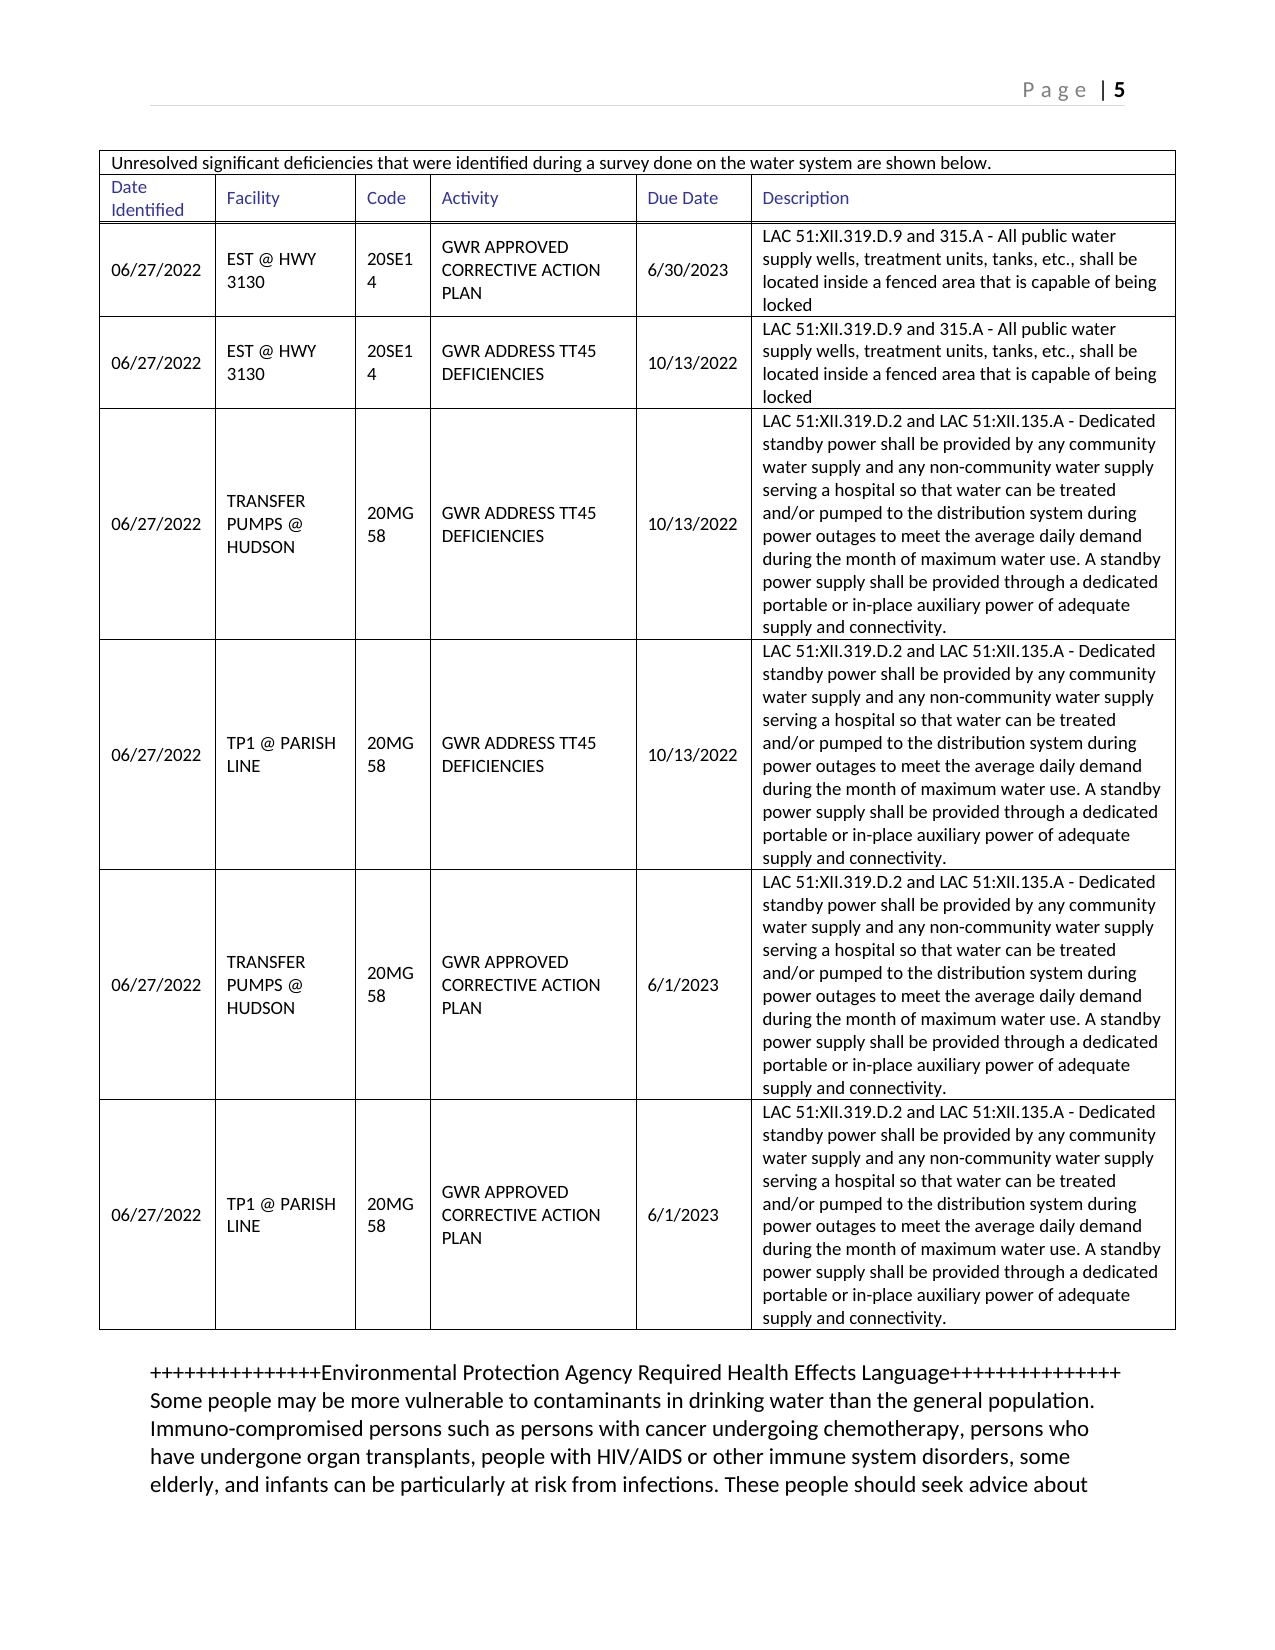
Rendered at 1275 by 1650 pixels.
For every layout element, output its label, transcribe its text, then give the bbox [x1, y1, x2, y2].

table_cell 20MG58 [356, 870, 430, 1099]
table_cell LAC 51:XII.319.D.9 and 315.A - All public water supply wells, treatment units, tanks, etc., shall be located inside a fenced area that is capable of being locked [752, 317, 1175, 408]
table_cell Date Identified [100, 175, 215, 221]
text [150, 1386, 1125, 1498]
table_cell Code [356, 175, 430, 221]
table_cell 6/1/2023 [637, 870, 751, 1099]
table_cell 20MG58 [356, 409, 430, 638]
table_cell TP1 @ PARISH LINE [216, 1100, 355, 1329]
table_cell 06/27/2022 [100, 317, 215, 408]
table_cell EST @ HWY 3130 [216, 317, 355, 408]
table_cell GWR ADDRESS TT45 DEFICIENCIES [431, 409, 636, 638]
table_cell 6/1/2023 [637, 1100, 751, 1329]
table_cell LAC 51:XII.319.D.2 and LAC 51:XII.135.A - Dedicated standby power shall be provided by any community water supply and any non-community water supply serving a hospital so that water can be treated and/or pumped to the distribution system during power outages to meet the average daily demand during the month of maximum water use. A standby power supply shall be provided through a dedicated portable or in-place auxiliary power of adequate supply and connectivity. [752, 1100, 1175, 1329]
table_cell LAC 51:XII.319.D.9 and 315.A - All public water supply wells, treatment units, tanks, etc., shall be located inside a fenced area that is capable of being locked [752, 224, 1175, 316]
table_cell 06/27/2022 [100, 409, 215, 638]
table_cell 06/27/2022 [100, 870, 215, 1099]
table_cell 20SE14 [356, 317, 430, 408]
table_cell LAC 51:XII.319.D.2 and LAC 51:XII.135.A - Dedicated standby power shall be provided by any community water supply and any non-community water supply serving a hospital so that water can be treated and/or pumped to the distribution system during power outages to meet the average daily demand during the month of maximum water use. A standby power supply shall be provided through a dedicated portable or in-place auxiliary power of adequate supply and connectivity. [752, 409, 1175, 638]
table_cell 10/13/2022 [637, 409, 751, 638]
table_cell GWR ADDRESS TT45 DEFICIENCIES [431, 317, 636, 408]
table_header Unresolved significant deficiencies that were identified during a survey done on the water system are shown below. [100, 151, 1175, 174]
table_cell 06/27/2022 [100, 224, 215, 316]
table_cell 06/27/2022 [100, 1100, 215, 1329]
table_cell GWR APPROVED CORRECTIVE ACTION PLAN [431, 870, 636, 1099]
table_cell Description [752, 175, 1175, 221]
table_cell Activity [431, 175, 636, 221]
table_cell 6/30/2023 [637, 224, 751, 316]
table_cell GWR APPROVED CORRECTIVE ACTION PLAN [431, 1100, 636, 1329]
table_cell 10/13/2022 [637, 640, 751, 869]
table_cell LAC 51:XII.319.D.2 and LAC 51:XII.135.A - Dedicated standby power shall be provided by any community water supply and any non-community water supply serving a hospital so that water can be treated and/or pumped to the distribution system during power outages to meet the average daily demand during the month of maximum water use. A standby power supply shall be provided through a dedicated portable or in-place auxiliary power of adequate supply and connectivity. [752, 870, 1175, 1099]
table_cell TRANSFER PUMPS @ HUDSON [216, 870, 355, 1099]
table_cell TP1 @ PARISH LINE [216, 640, 355, 869]
table_cell Due Date [637, 175, 751, 221]
table_cell LAC 51:XII.319.D.2 and LAC 51:XII.135.A - Dedicated standby power shall be provided by any community water supply and any non-community water supply serving a hospital so that water can be treated and/or pumped to the distribution system during power outages to meet the average daily demand during the month of maximum water use. A standby power supply shall be provided through a dedicated portable or in-place auxiliary power of adequate supply and connectivity. [752, 640, 1175, 869]
table_cell GWR ADDRESS TT45 DEFICIENCIES [431, 640, 636, 869]
table_cell 20MG58 [356, 1100, 430, 1329]
table_cell 06/27/2022 [100, 640, 215, 869]
table_cell 20SE14 [356, 224, 430, 316]
table_cell EST @ HWY 3130 [216, 224, 355, 316]
table_cell 20MG58 [356, 640, 430, 869]
text +++++++++++++++Environmental Protection Agency Required Health Effects Language+++++++++++++++ [150, 1358, 1125, 1386]
table_cell Facility [216, 175, 355, 221]
table_cell GWR APPROVED CORRECTIVE ACTION PLAN [431, 224, 636, 316]
table_cell 10/13/2022 [637, 317, 751, 408]
table_cell TRANSFER PUMPS @ HUDSON [216, 409, 355, 638]
